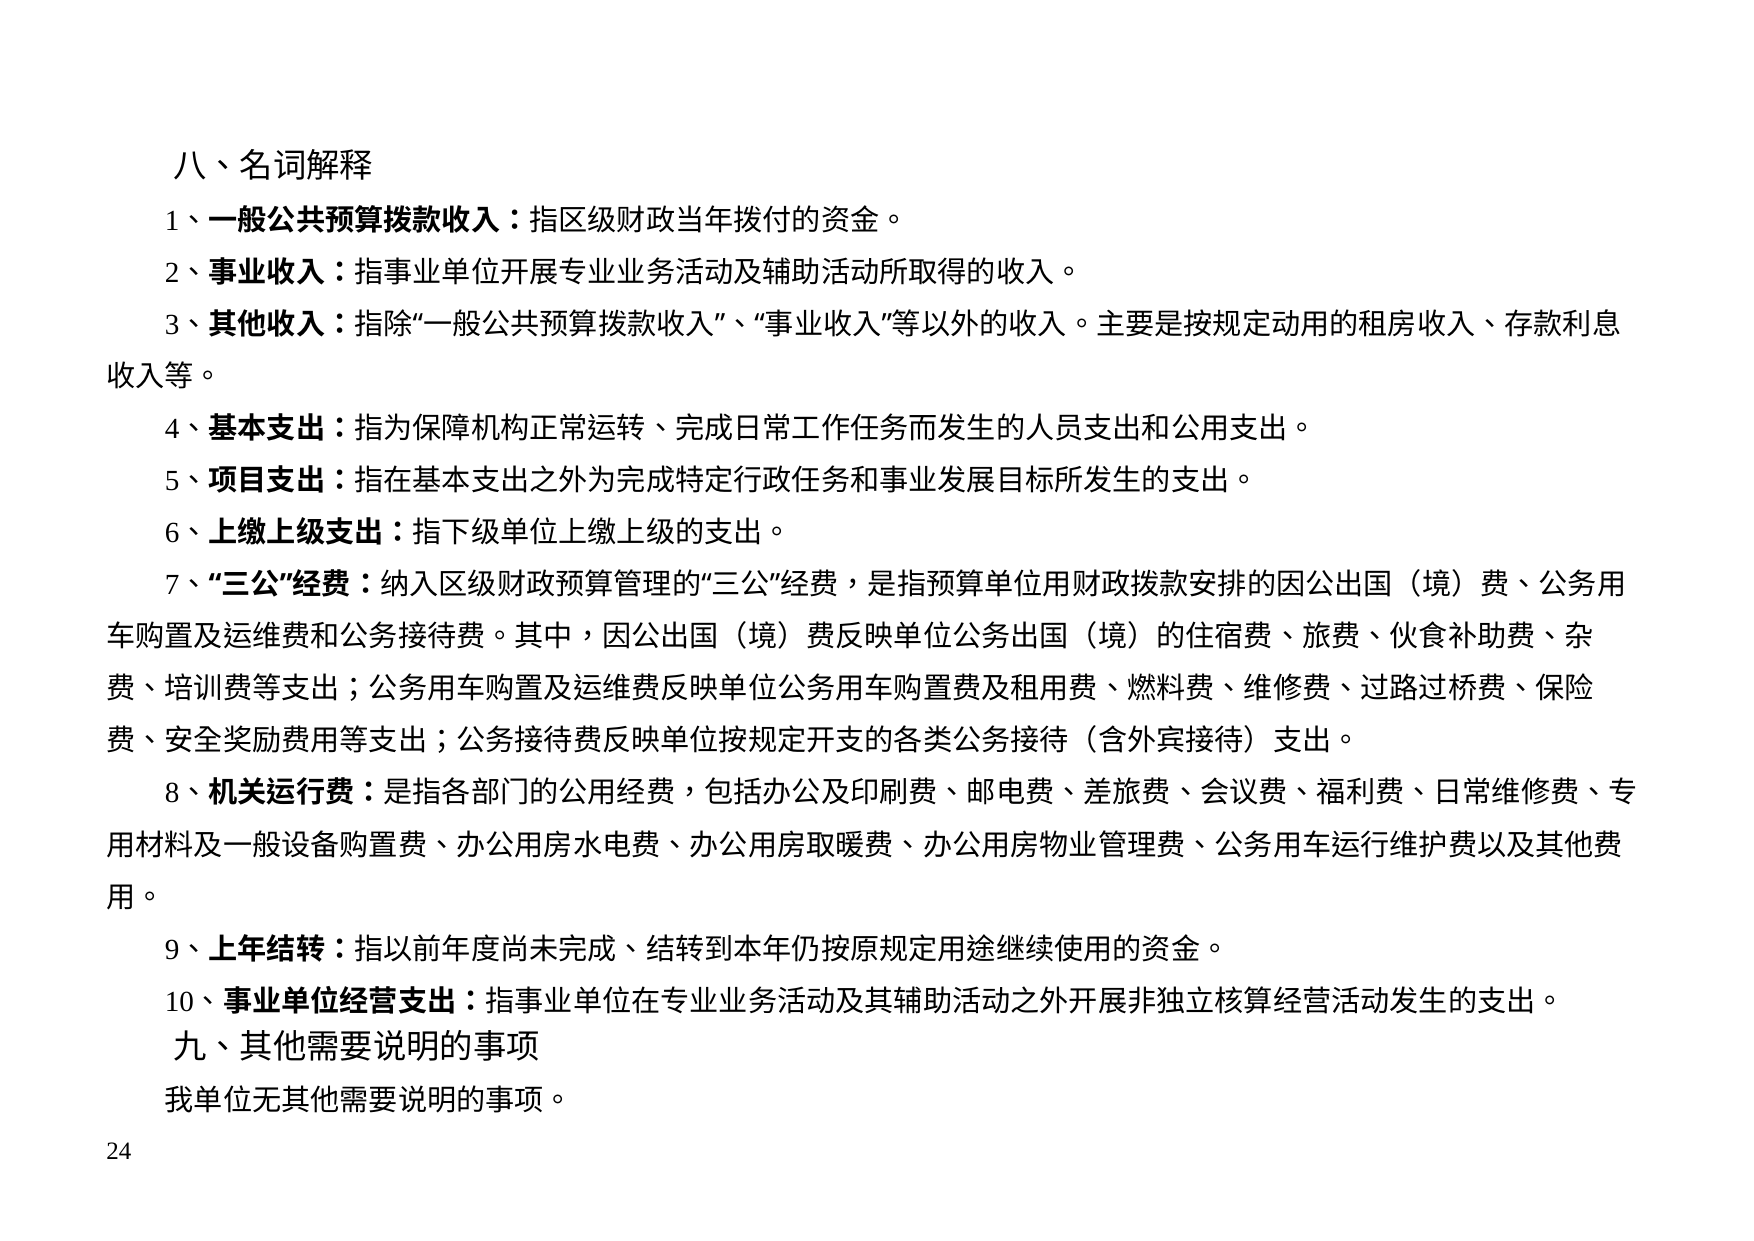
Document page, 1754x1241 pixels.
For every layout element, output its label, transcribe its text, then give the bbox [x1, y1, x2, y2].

text 1、一般公共预算拨款收入：指区级财政当年拨付的资金。 [106, 188, 1648, 240]
text 4、基本支出：指为保障机构正常运转、完成日常工作任务而发生的人员支出和公用支出。 [106, 397, 1648, 449]
text 6、上缴上级支出：指下级单位上缴上级的支出。 [106, 501, 1648, 553]
text 3、其他收入：指除“一般公共预算拨款收入”、“事业收入”等以外的收入。主要是按规定动用的租房收入、存款利息收入等。 [106, 292, 1648, 397]
text 八、名词解释 [106, 142, 1648, 187]
text 7、“三公”经费：纳入区级财政预算管理的“三公”经费，是指预算单位用财政拨款安排的因公出国（境）费、公务用车购置及运维费和公务接待费。其中，因公出国（境）费反映单位公务出国（境）的住宿费、旅费、伙食补助费、杂费、培训费等支出；公务用车购置及运维费反映单位公务用车购置费及租用费、燃料费、维修费、过路过桥费、保险费、安全奖励费用等支出；公务接待费反映单位按规定开支的各类公务接待（含外宾接待）支出。 [106, 553, 1648, 761]
text 九、其他需要说明的事项 [106, 1023, 1648, 1068]
text 8、机关运行费：是指各部门的公用经费，包括办公及印刷费、邮电费、差旅费、会议费、福利费、日常维修费、专用材料及一般设备购置费、办公用房水电费、办公用房取暖费、办公用房物业管理费、公务用车运行维护费以及其他费用。 [106, 761, 1648, 917]
text 5、项目支出：指在基本支出之外为完成特定行政任务和事业发展目标所发生的支出。 [106, 449, 1648, 501]
text 我单位无其他需要说明的事项。 [106, 1069, 1648, 1121]
text 2、事业收入：指事业单位开展专业业务活动及辅助活动所取得的收入。 [106, 240, 1648, 292]
text 10、事业单位经营支出：指事业单位在专业业务活动及其辅助活动之外开展非独立核算经营活动发生的支出。 [106, 969, 1648, 1022]
text 9、上年结转：指以前年度尚未完成、结转到本年仍按原规定用途继续使用的资金。 [106, 917, 1648, 969]
